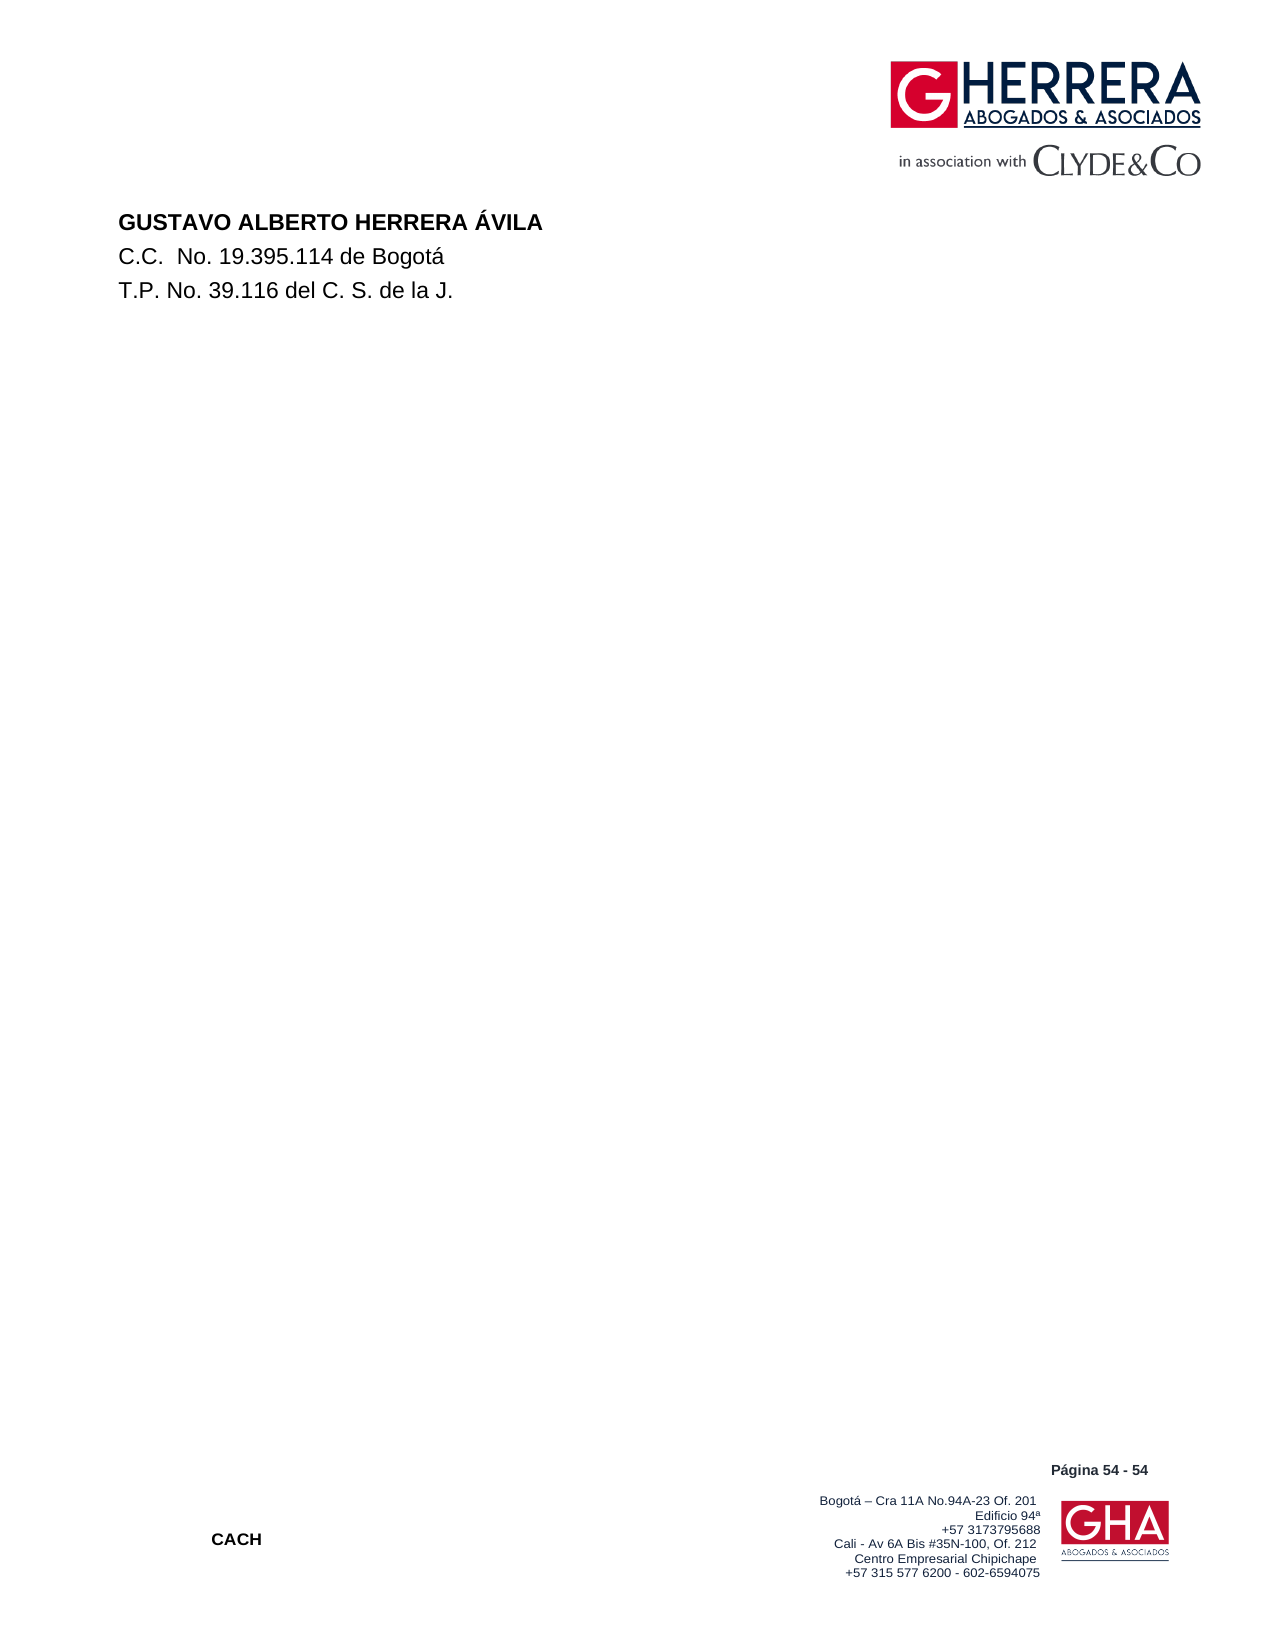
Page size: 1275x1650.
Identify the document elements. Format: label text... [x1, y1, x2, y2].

text GUSTAVO ALBERTO HERRERA ÁVILA [118, 208, 1157, 235]
picture [1054, 1497, 1175, 1565]
text T.P. No. 39.116 del C. S. de la J. [118, 277, 1157, 303]
text C.C. No. 19.395.114 de Bogotá [118, 243, 1157, 269]
picture [870, 44, 1221, 193]
